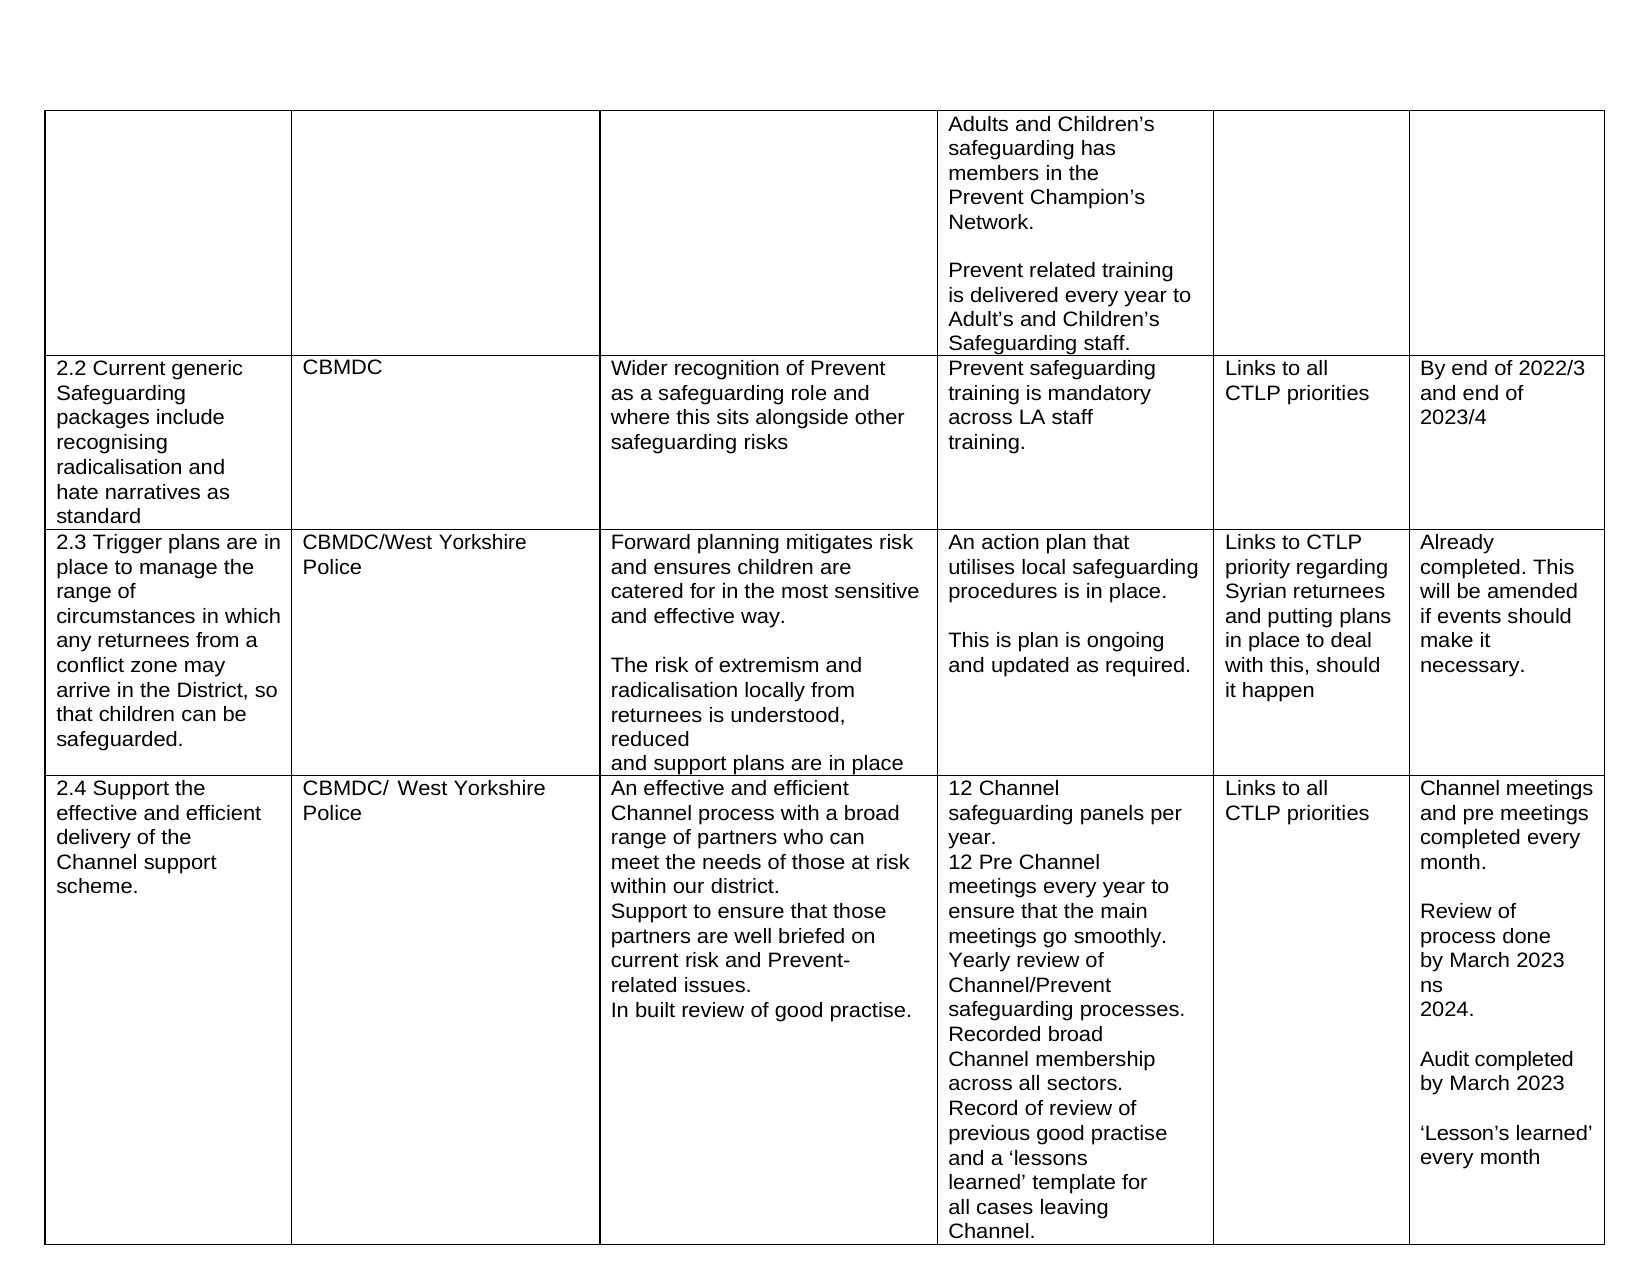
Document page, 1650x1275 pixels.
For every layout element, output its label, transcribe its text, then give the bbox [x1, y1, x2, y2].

table_cell By end of 2022/3 and end of 2023/4 [1410, 356, 1604, 529]
table_cell An action plan that utilises local safeguarding procedures is in place. This is plan is ongoing and updated as required. [938, 530, 1213, 775]
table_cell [1214, 776, 1409, 1244]
table_cell 2.3 Trigger plans are in place to manage the range of circumstances in which any returnees from a conflict zone may arrive in the District, so that children can be safeguarded. [46, 530, 291, 775]
table_cell Links to CTLP priority regarding Syrian returnees and putting plans in place to deal with this, should it happen [1214, 530, 1409, 775]
table_header [292, 111, 599, 355]
table_cell CBMDC [292, 356, 599, 529]
table_header [46, 111, 291, 355]
table_header [601, 111, 937, 355]
table_cell Already completed. This will be amended if events should make it necessary. [1410, 530, 1604, 775]
table_cell 2.2 Current generic Safeguarding packages include recognising radicalisation and hate narratives as standard [46, 356, 291, 529]
table_cell Wider recognition of Prevent as a safeguarding role and where this sits alongside other safeguarding risks [601, 356, 937, 529]
table_cell Links to all CTLP priorities [1214, 356, 1409, 529]
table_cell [601, 776, 937, 1244]
table_header [1410, 111, 1604, 355]
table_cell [292, 776, 599, 1244]
table_cell CBMDC/West Yorkshire Police [292, 530, 599, 775]
table_header Adults and Children’s safeguarding has members in the Prevent Champion’s Network. Prevent related training is delivered every year to Adult’s and Children’s Safeguarding staff. [938, 111, 1213, 355]
table_header [1214, 111, 1409, 355]
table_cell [1410, 776, 1604, 1244]
table_cell Forward planning mitigates risk and ensures children are catered for in the most sensitive and effective way. The risk of extremism and radicalisation locally from returnees is understood, reduced and support plans are in place [601, 530, 937, 775]
table_cell Prevent safeguarding training is mandatory across LA staff training. [938, 356, 1213, 529]
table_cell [46, 776, 291, 1244]
